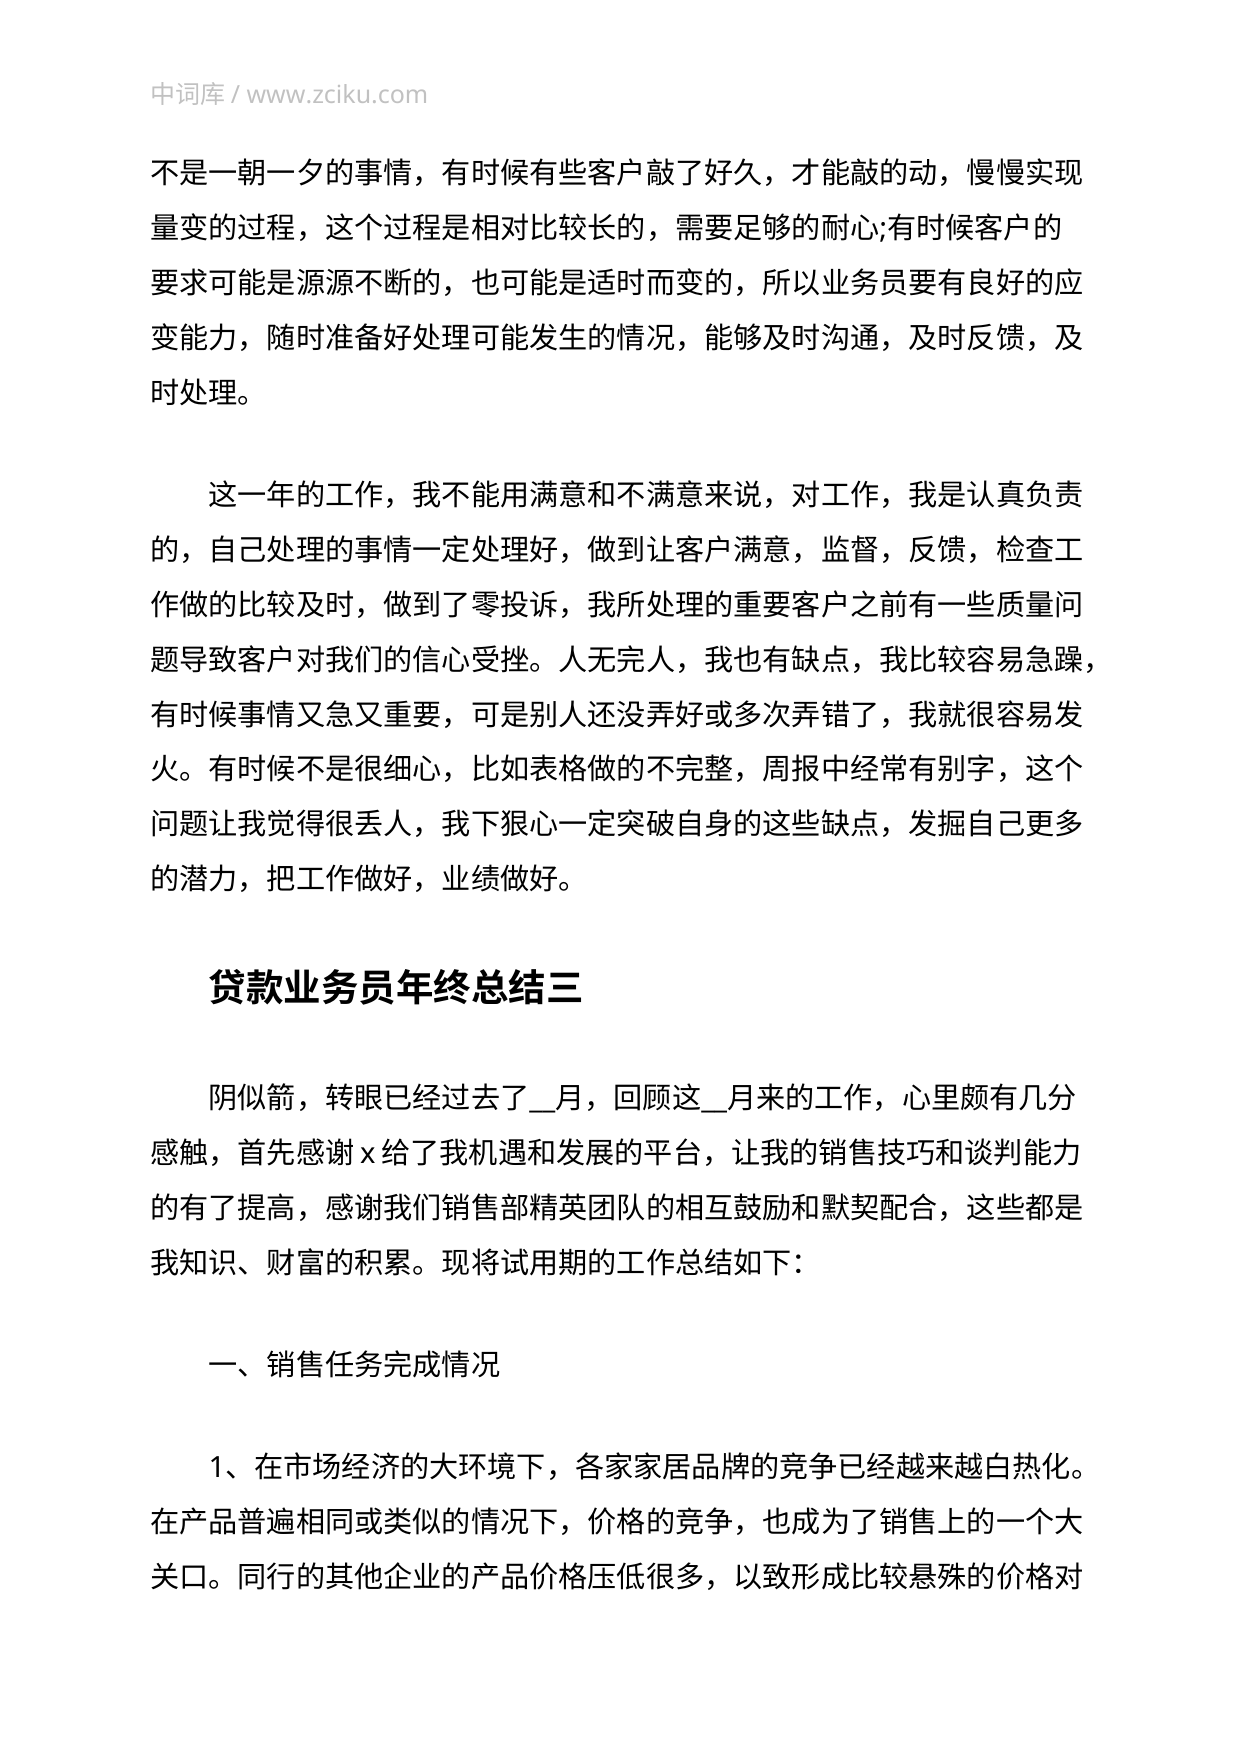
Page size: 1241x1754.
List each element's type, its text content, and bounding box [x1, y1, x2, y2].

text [150, 1443, 1090, 1596]
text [150, 150, 1090, 412]
text 一、销售任务完成情况 [150, 1342, 1090, 1384]
text 阴似箭，转眼已经过去了__月，回顾这__月来的工作，心里颇有几分感触，首先感谢x给了我机遇和发展的平台，让我的销售技巧和谈判能力的有了提高，感谢我们销售部精英团队的相互鼓励和默契配合，这些都是我知识、财富的积累。现将试用期的工作总结如下： [150, 1075, 1090, 1282]
text 这一年的工作，我不能用满意和不满意来说，对工作，我是认真负责的，自己处理的事情一定处理好，做到让客户满意，监督，反馈，检查工作做的比较及时，做到了零投诉，我所处理的重要客户之前有一些质量问题导致客户对我们的信心受挫。人无完人，我也有缺点，我比较容易急躁，有时候事情又急又重要，可是别人还没弄好或多次弄错了，我就很容易发火。有时候不是很细心，比如表格做的不完整，周报中经常有别字，这个问题让我觉得很丢人，我下狠心一定突破自身的这些缺点，发掘自己更多的潜力，把工作做好，业绩做好。 [150, 471, 1090, 898]
text 贷款业务员年终总结三 [150, 957, 1090, 1012]
